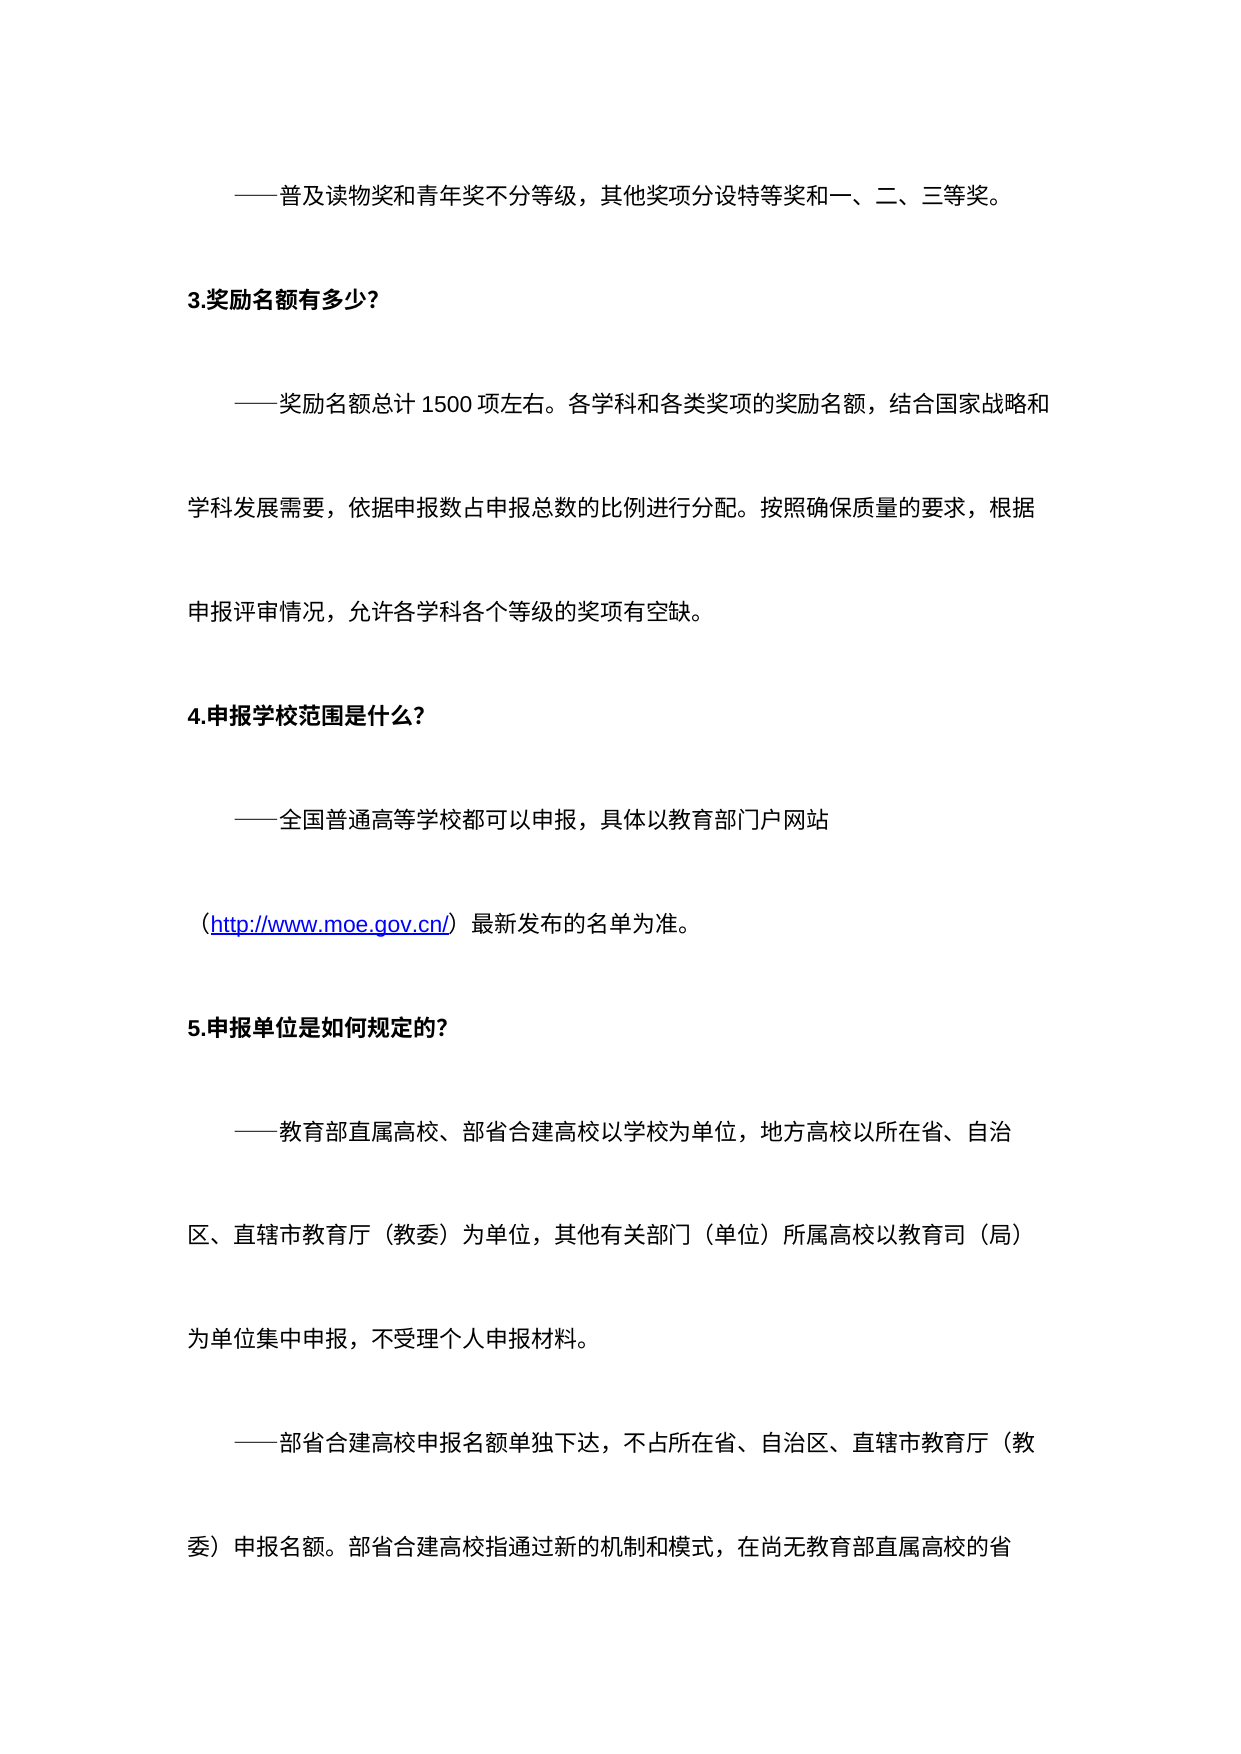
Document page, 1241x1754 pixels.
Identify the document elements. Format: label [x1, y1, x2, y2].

table_cell [188, 162, 1053, 1578]
